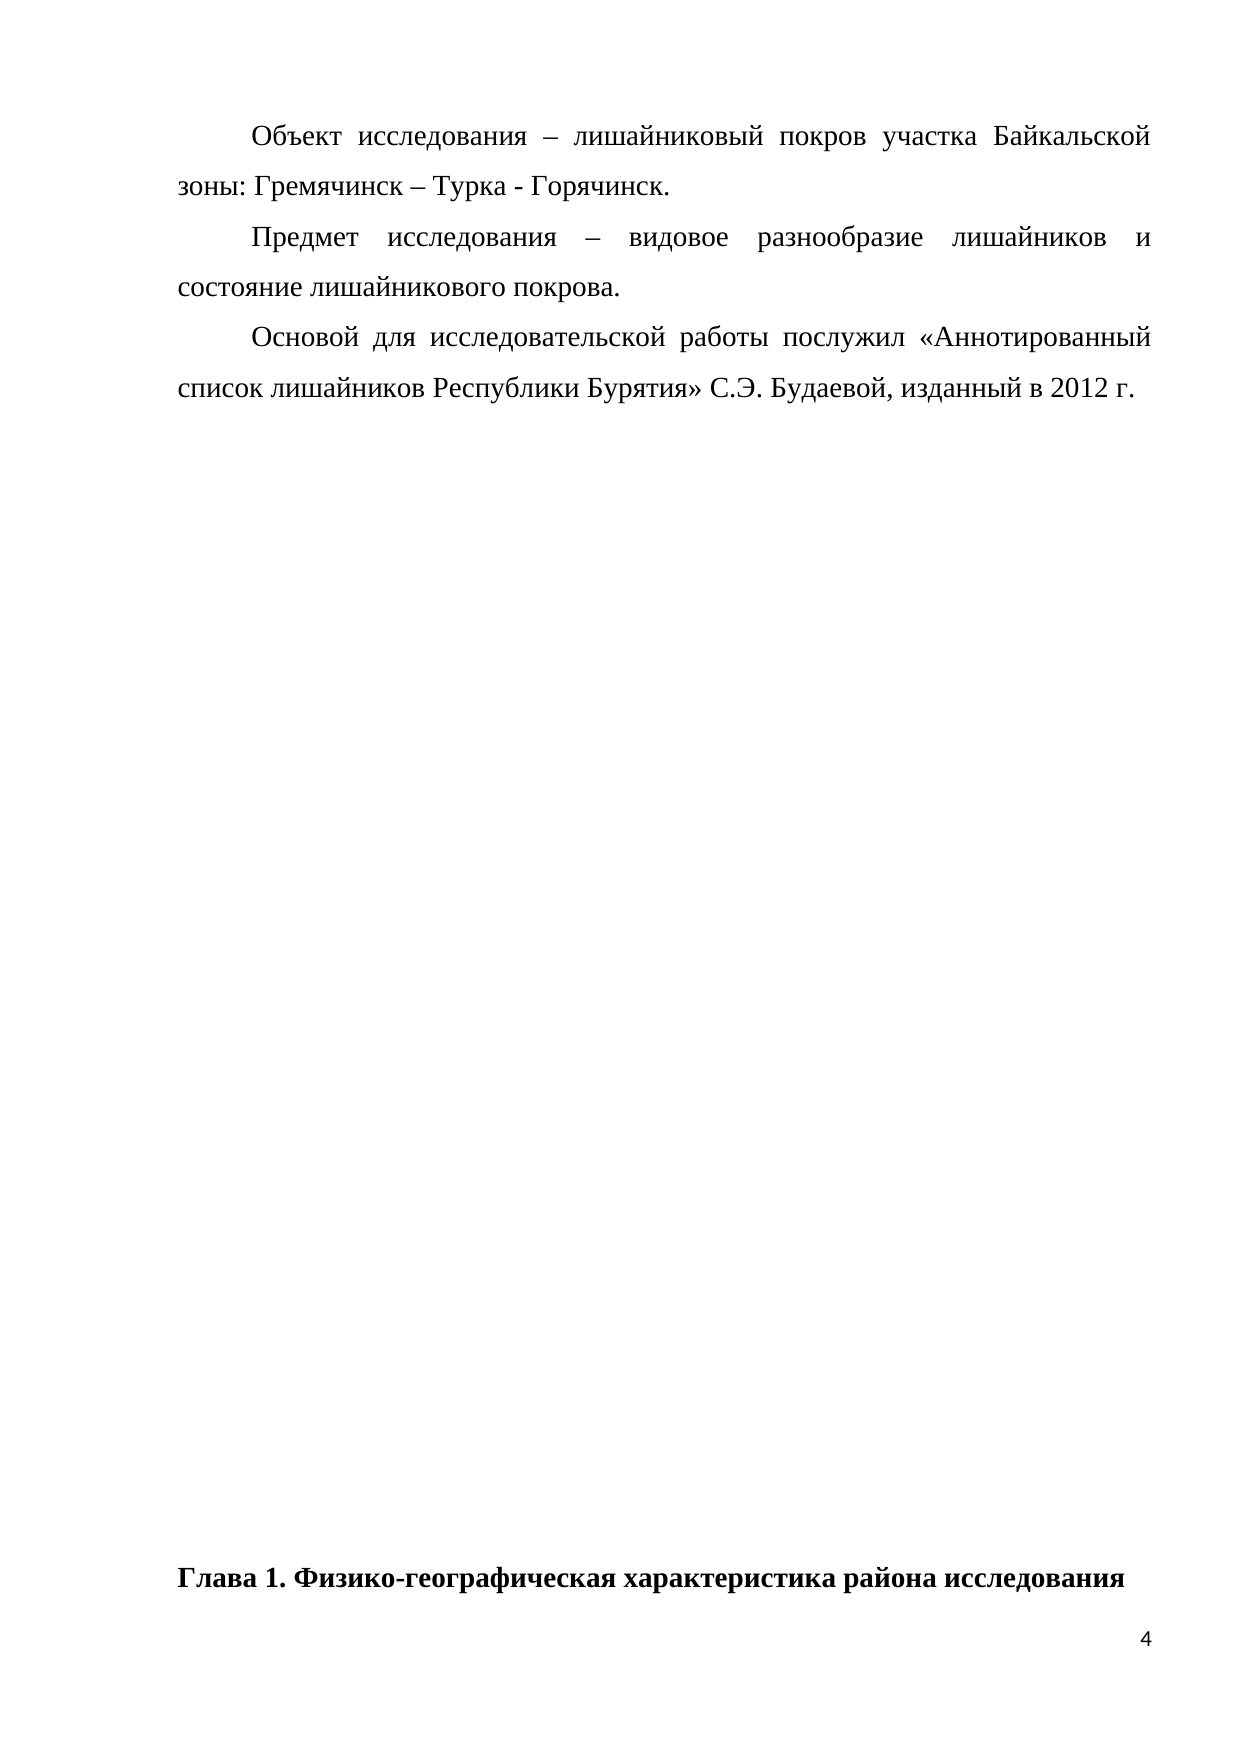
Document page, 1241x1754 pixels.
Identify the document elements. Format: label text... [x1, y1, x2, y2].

text Глава 1. Физико-географическая характеристика района исследования [177, 1560, 1152, 1594]
text Предмет исследования – видовое разнообразие лишайников и состояние лишайникового покрова. [177, 219, 1152, 303]
text Объект исследования – лишайниковый покров участка Байкальской зоны: Гремячинск – Турка - Горячинск. [177, 118, 1152, 202]
text Основой для исследовательской работы послужил «Аннотированный список лишайников Республики Бурятия» С.Э. Будаевой, изданный в 2012 г. [177, 319, 1152, 403]
